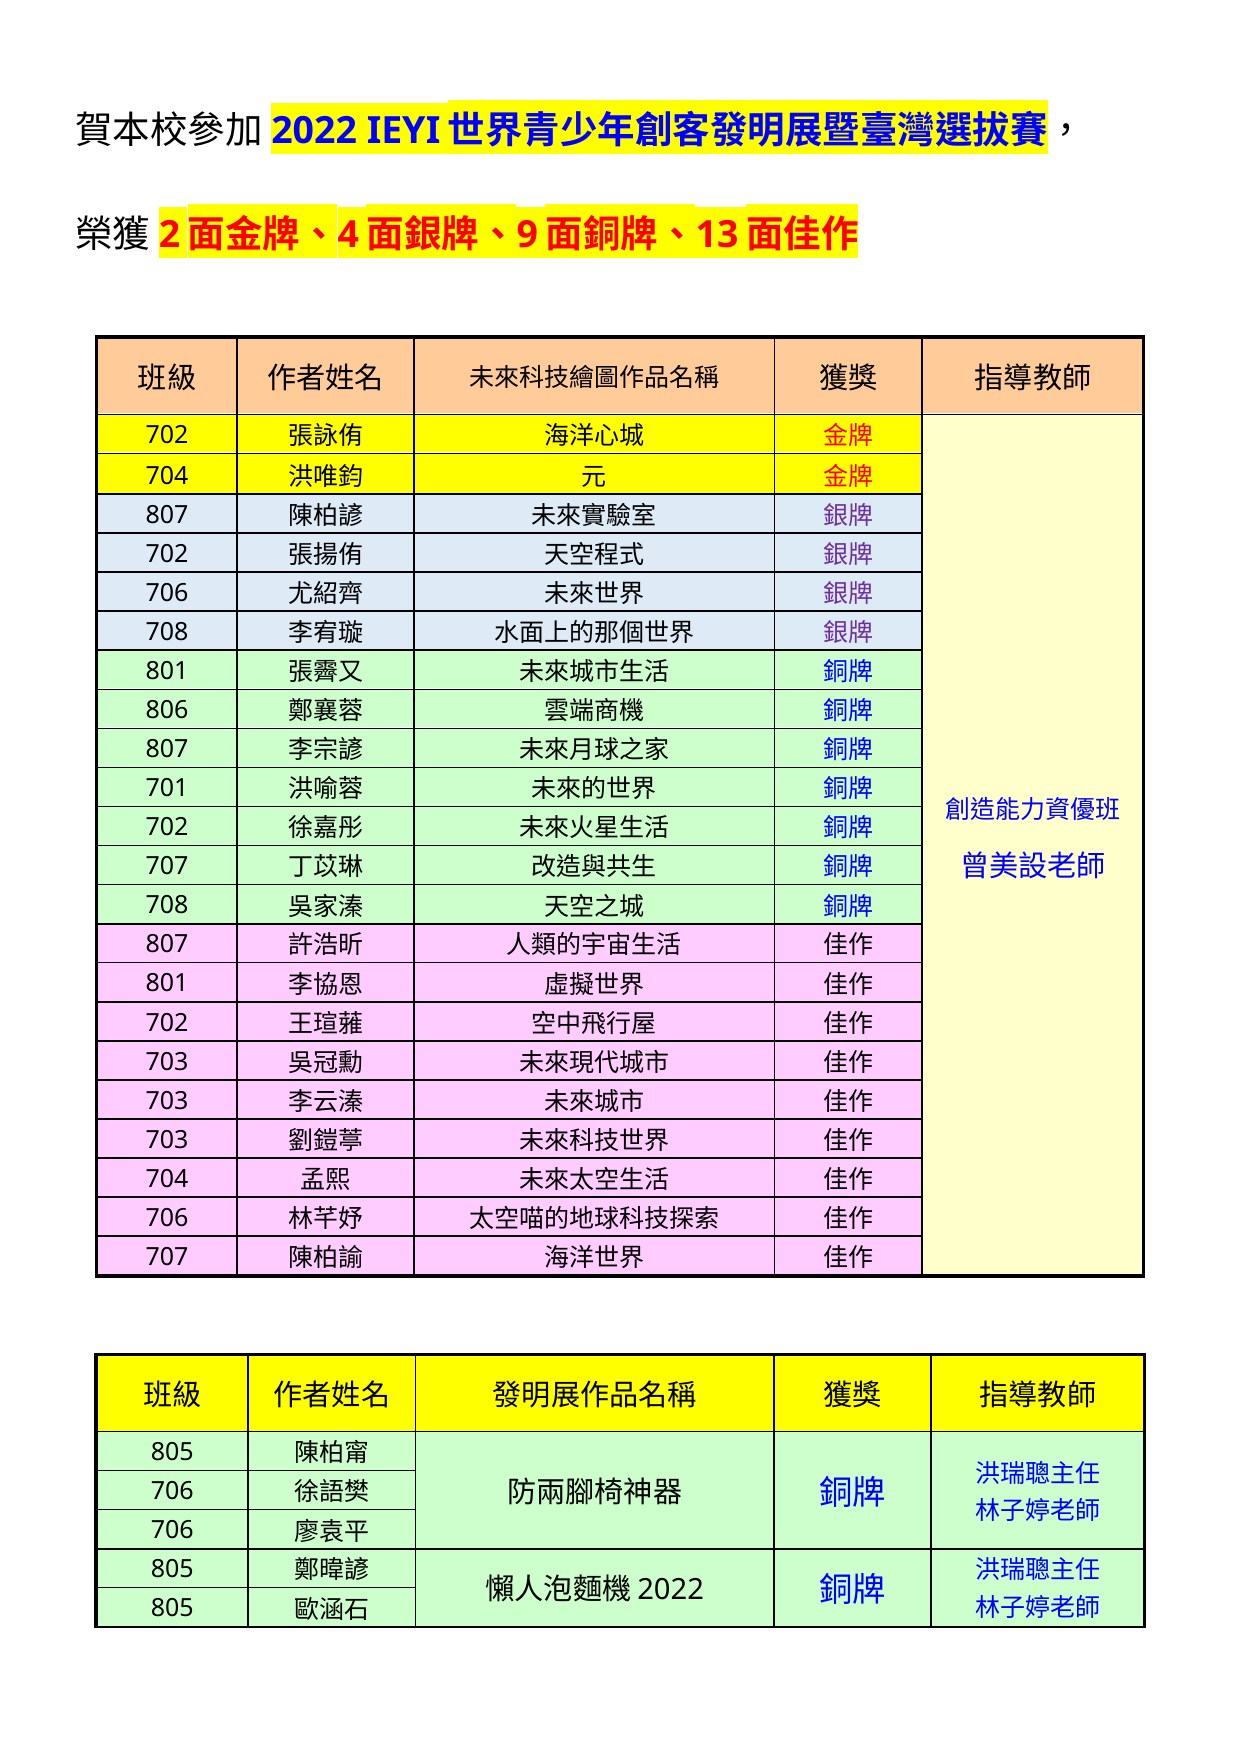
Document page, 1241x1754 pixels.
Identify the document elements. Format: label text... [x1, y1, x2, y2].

table_cell 706 [98, 1471, 247, 1509]
table_cell 706 [98, 1510, 247, 1548]
table_cell 未來太空生活 [415, 1159, 774, 1196]
table_cell 佳作 [775, 1237, 921, 1274]
table_cell 未來科技世界 [415, 1120, 774, 1157]
table_cell 陳柏諭 [238, 1237, 413, 1274]
table_cell 金牌 [775, 454, 921, 493]
table_cell 鄭襄蓉 [238, 690, 413, 727]
table_cell 銅牌 [775, 885, 921, 923]
table_cell 801 [98, 963, 236, 1001]
table_cell 銅牌 [775, 768, 921, 806]
table_cell 鄭暐諺 [249, 1550, 415, 1587]
table_cell 尤紹齊 [238, 573, 413, 610]
table_cell 李協恩 [238, 963, 413, 1001]
table_cell 陳柏甯 [249, 1432, 415, 1470]
table_cell 張霽又 [238, 651, 413, 688]
table_cell 李宥璇 [238, 612, 413, 649]
table_cell 金牌 [775, 415, 921, 452]
table_cell 佳作 [775, 1120, 921, 1157]
table_cell 702 [98, 534, 236, 571]
table_cell 海洋心城 [415, 415, 774, 452]
table_cell 人類的宇宙生活 [415, 925, 774, 962]
table_cell 元 [415, 454, 774, 493]
table_cell 704 [98, 1159, 236, 1196]
table_cell 海洋世界 [415, 1237, 774, 1274]
table_cell 銀牌 [775, 534, 921, 571]
table_cell 劉鎧葶 [238, 1120, 413, 1157]
table_cell 706 [98, 1198, 236, 1235]
table_cell 704 [98, 454, 236, 493]
table_header 指導教師 [923, 339, 1142, 413]
table_cell 703 [98, 1120, 236, 1157]
table_cell 銀牌 [775, 573, 921, 610]
table_cell 708 [98, 612, 236, 649]
table_cell 佳作 [775, 1159, 921, 1196]
table_header 發明展作品名稱 [416, 1356, 773, 1431]
table_cell 703 [98, 1042, 236, 1079]
table_cell 銅牌 [775, 729, 921, 767]
table_cell 未來城市生活 [415, 651, 774, 688]
table_cell 銅牌 [775, 1432, 930, 1548]
table_header 作者姓名 [249, 1356, 415, 1431]
table_cell 改造與共生 [415, 846, 774, 884]
table_cell 空中飛行屋 [415, 1003, 774, 1040]
table_cell 701 [98, 768, 236, 806]
table_header 獲獎 [775, 1356, 930, 1431]
table_cell 805 [98, 1432, 247, 1470]
table_header 指導教師 [932, 1356, 1143, 1431]
table_cell 707 [98, 846, 236, 884]
table_cell 吳冠勳 [238, 1042, 413, 1079]
table_cell 天空之城 [415, 885, 774, 923]
table_cell 807 [98, 495, 236, 532]
table_cell 未來現代城市 [415, 1042, 774, 1079]
text 賀本校參加 2022 IEYI世界青少年創客發明展暨臺灣選拔賽， [75, 89, 1165, 164]
table_cell 洪瑞聰主任 林子婷老師 [932, 1550, 1143, 1626]
table_cell 702 [98, 1003, 236, 1040]
table_cell 銀牌 [775, 612, 921, 649]
text 榮獲 2面金牌、4面銀牌、9面銅牌、13面佳作 [75, 194, 1165, 269]
table_cell 707 [98, 1237, 236, 1274]
table_cell 廖袁平 [249, 1510, 415, 1548]
table_cell 洪唯鈞 [238, 454, 413, 493]
table_cell 許浩昕 [238, 925, 413, 962]
table_cell 張詠侑 [238, 415, 413, 452]
table_cell 807 [98, 925, 236, 962]
table_cell 徐嘉彤 [238, 807, 413, 845]
table_cell 吳家溱 [238, 885, 413, 923]
table_cell 佳作 [775, 963, 921, 1001]
table_cell 孟熙 [238, 1159, 413, 1196]
table_cell 李宗諺 [238, 729, 413, 767]
table_cell 徐語樊 [249, 1471, 415, 1509]
table_cell 水面上的那個世界 [415, 612, 774, 649]
table_cell 洪瑞聰主任 林子婷老師 [932, 1432, 1143, 1548]
table_cell 未來實驗室 [415, 495, 774, 532]
table_cell 防兩腳椅神器 [416, 1432, 773, 1548]
table_cell 銅牌 [775, 651, 921, 688]
table_cell 807 [98, 729, 236, 767]
table_cell 銅牌 [775, 690, 921, 727]
table_cell 702 [98, 415, 236, 452]
table_cell 佳作 [775, 925, 921, 962]
table_cell 洪喻蓉 [238, 768, 413, 806]
table_cell 林芊妤 [238, 1198, 413, 1235]
table_cell 805 [98, 1550, 247, 1587]
table_cell 702 [98, 807, 236, 845]
table_cell 805 [98, 1588, 247, 1626]
table_cell 張揚侑 [238, 534, 413, 571]
table_cell 706 [98, 573, 236, 610]
table_cell 銀牌 [775, 495, 921, 532]
table_cell 703 [98, 1081, 236, 1118]
table_header 作者姓名 [238, 339, 413, 413]
table_cell 708 [98, 885, 236, 923]
table_cell 太空喵的地球科技探索 [415, 1198, 774, 1235]
table_cell 佳作 [775, 1198, 921, 1235]
table_cell 李云溱 [238, 1081, 413, 1118]
table_cell 801 [98, 651, 236, 688]
table_cell 銅牌 [775, 1550, 930, 1626]
table_cell 未來月球之家 [415, 729, 774, 767]
table_cell 806 [98, 690, 236, 727]
table_cell 佳作 [775, 1042, 921, 1079]
table_cell 懶人泡麵機2022 [416, 1550, 773, 1626]
table_cell 未來城市 [415, 1081, 774, 1118]
table_cell 虛擬世界 [415, 963, 774, 1001]
table_cell 銅牌 [775, 846, 921, 884]
table_cell 歐涵石 [249, 1588, 415, 1626]
table_header 班級 [98, 339, 236, 413]
table_cell 未來火星生活 [415, 807, 774, 845]
table_cell 未來世界 [415, 573, 774, 610]
table_cell 佳作 [775, 1081, 921, 1118]
table_cell 陳柏諺 [238, 495, 413, 532]
table_header 獲獎 [775, 339, 921, 413]
table_cell 銅牌 [775, 807, 921, 845]
table_cell 創造能力資優班 曾美設老師 [923, 415, 1142, 1274]
table_header 班級 [98, 1356, 247, 1431]
table_cell 丁苡琳 [238, 846, 413, 884]
table_cell 雲端商機 [415, 690, 774, 727]
table_header 未來科技繪圖作品名稱 [415, 339, 774, 413]
table_cell 佳作 [775, 1003, 921, 1040]
table_cell 王瑄蕥 [238, 1003, 413, 1040]
table_cell 未來的世界 [415, 768, 774, 806]
table_cell 天空程式 [415, 534, 774, 571]
